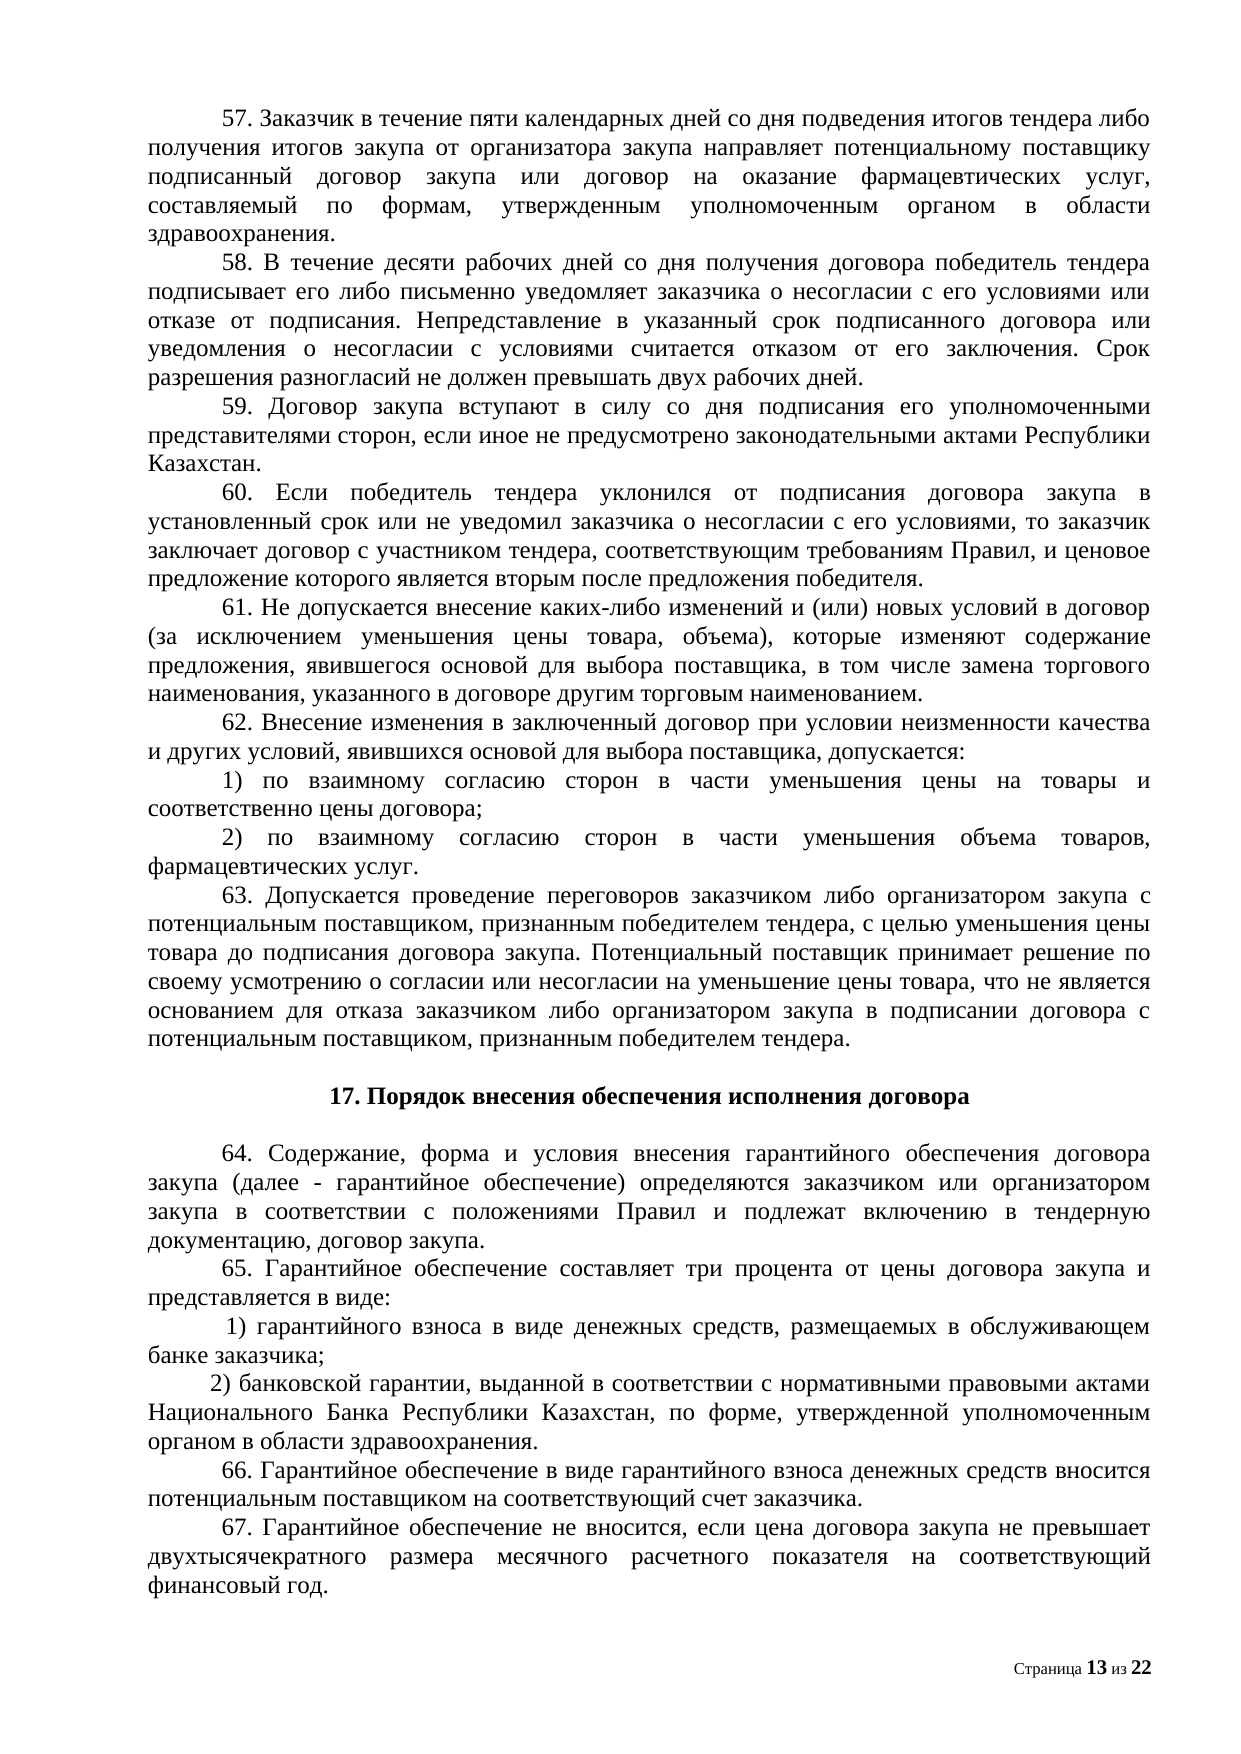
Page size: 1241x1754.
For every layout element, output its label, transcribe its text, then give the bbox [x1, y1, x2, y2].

text 67. Гарантийное обеспечение не вносится, если цена договора закупа не превышает двухтысячекратного размера месячного расчетного показателя на соответствующий финансовый год. [148, 1512, 1152, 1598]
text 57. Заказчик в течение пяти календарных дней со дня подведения итогов тендера либо получения итогов закупа от организатора закупа направляет потенциальному поставщику подписанный договор закупа или договор на оказание фармацевтических услуг, составляемый по формам, утвержденным уполномоченным органом в области здравоохранения. [148, 103, 1152, 247]
text 2) по взаимному согласию сторон в части уменьшения объема товаров, фармацевтических услуг. [148, 822, 1152, 880]
text 61. Не допускается внесение каких-либо изменений и (или) новых условий в договор (за исключением уменьшения цены товара, объема), которые изменяют содержание предложения, явившегося основой для выбора поставщика, в том числе замена торгового наименования, указанного в договоре другим торговым наименованием. [148, 592, 1152, 707]
text 1) по взаимному согласию сторон в части уменьшения цены на товары и соответственно цены договора; [148, 765, 1152, 822]
text 64. Содержание, форма и условия внесения гарантийного обеспечения договора закупа (далее - гарантийное обеспечение) определяются заказчиком или организатором закупа в соответствии с положениями Правил и подлежат включению в тендерную документацию, договор закупа. [148, 1138, 1152, 1253]
text 59. Договор закупа вступают в силу со дня подписания его уполномоченными представителями сторон, если иное не предусмотрено законодательными актами Республики Казахстан. [148, 391, 1152, 477]
text 60. Если победитель тендера уклонился от подписания договора закупа в установленный срок или не уведомил заказчика о несогласии с его условиями, то заказчик заключает договор с участником тендера, соответствующим требованиям Правил, и ценовое предложение которого является вторым после предложения победителя. [148, 477, 1152, 592]
text 1) гарантийного взноса в виде денежных средств, размещаемых в обслуживающем банке заказчика; [148, 1311, 1152, 1368]
text 66. Гарантийное обеспечение в виде гарантийного взноса денежных средств вносится потенциальным поставщиком на соответствующий счет заказчика. [148, 1455, 1152, 1512]
text 17. Порядок внесения обеспечения исполнения договора [148, 1081, 1152, 1110]
text 63. Допускается проведение переговоров заказчиком либо организатором закупа с потенциальным поставщиком, признанным победителем тендера, с целью уменьшения цены товара до подписания договора закупа. Потенциальный поставщик принимает решение по своему усмотрению о согласии или несогласии на уменьшение цены товара, что не является основанием для отказа заказчиком либо организатором закупа в подписании договора с потенциальным поставщиком, признанным победителем тендера. [148, 880, 1152, 1052]
text 62. Внесение изменения в заключенный договор при условии неизменности качества и других условий, явившихся основой для выбора поставщика, допускается: [148, 707, 1152, 765]
text 58. В течение десяти рабочих дней со дня получения договора победитель тендера подписывает его либо письменно уведомляет заказчика о несогласии с его условиями или отказе от подписания. Непредставление в указанный срок подписанного договора или уведомления о несогласии с условиями считается отказом от его заключения. Срок разрешения разногласий не должен превышать двух рабочих дней. [148, 247, 1152, 391]
text 65. Гарантийное обеспечение составляет три процента от цены договора закупа и представляется в виде: [148, 1253, 1152, 1311]
text 2) банковской гарантии, выданной в соответствии с нормативными правовыми актами Национального Банка Республики Казахстан, по форме, утвержденной уполномоченным органом в области здравоохранения. [148, 1368, 1152, 1455]
